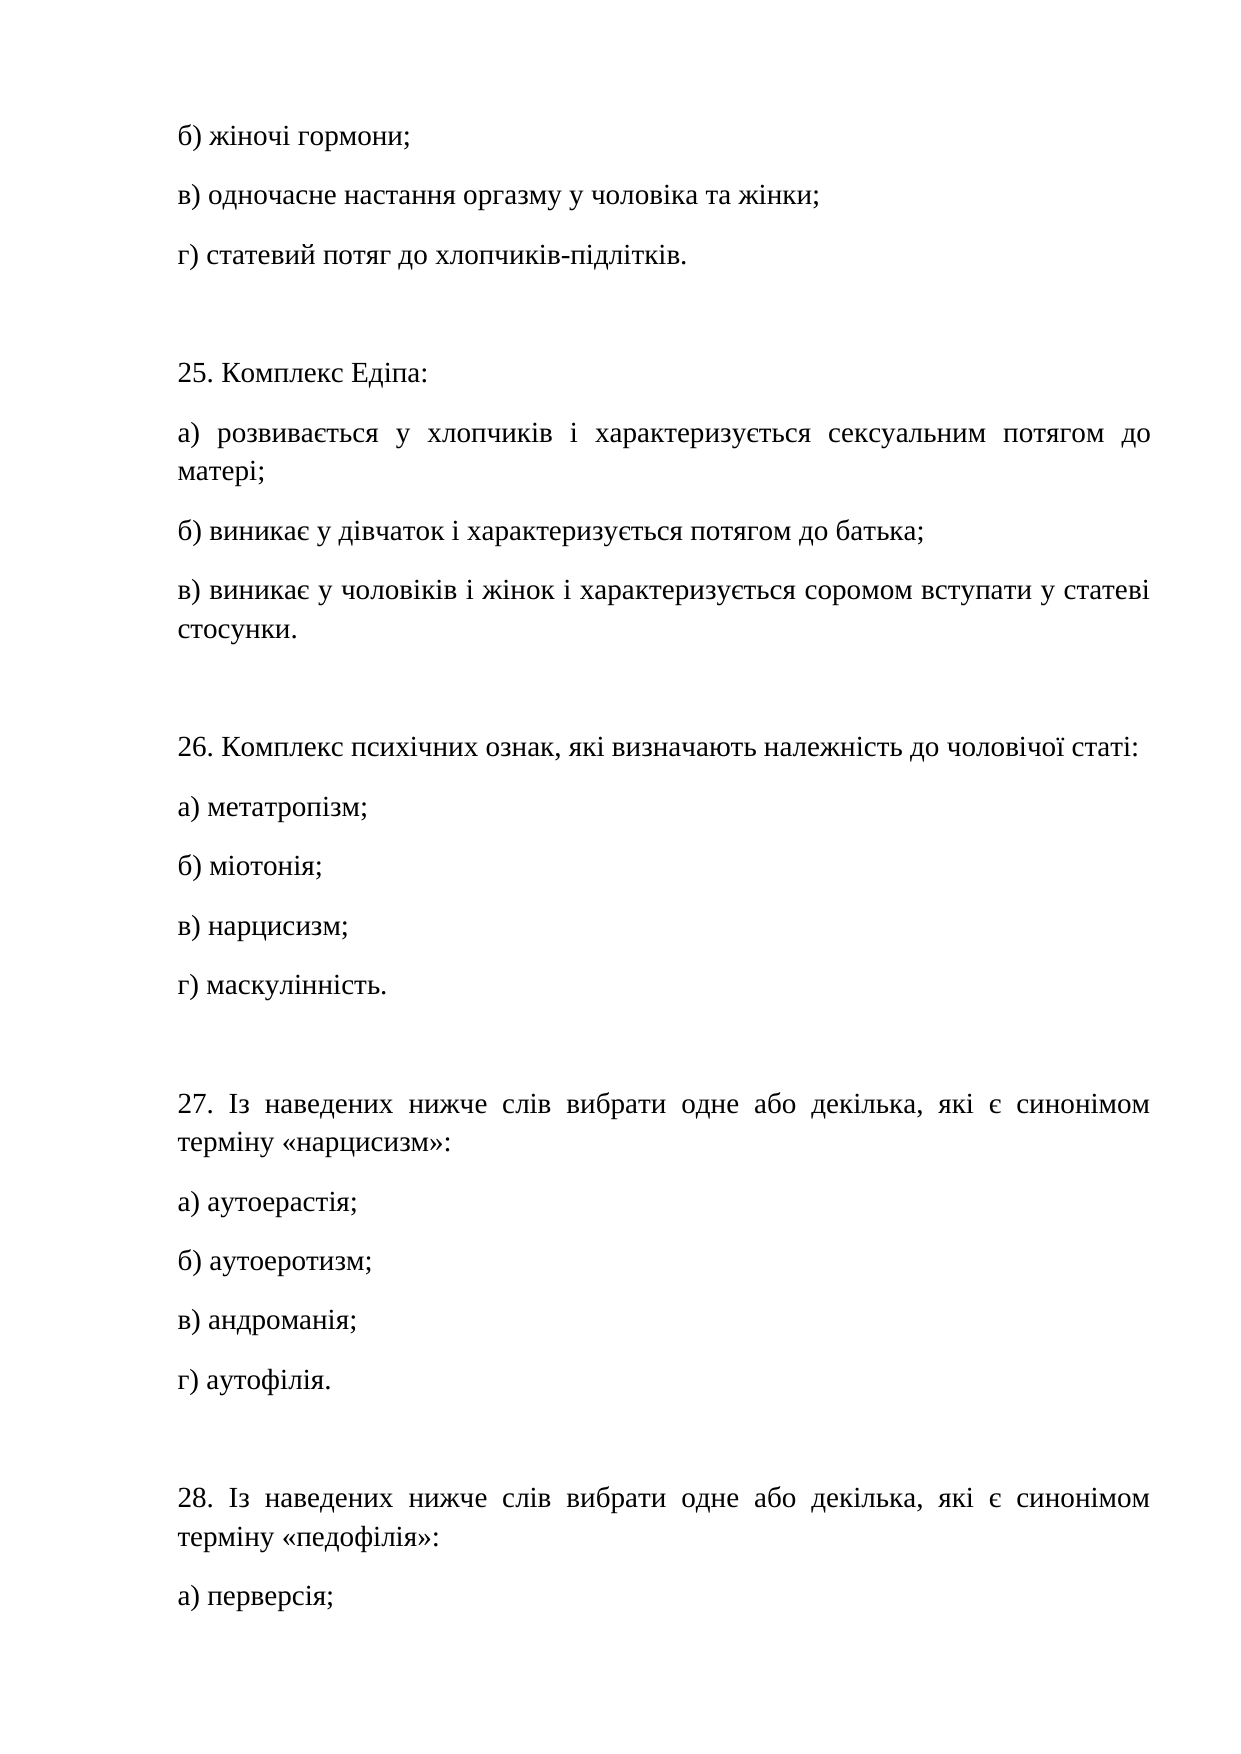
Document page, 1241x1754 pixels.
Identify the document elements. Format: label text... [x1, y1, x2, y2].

text г) статевий потяг до хлопчиків-підлітків. [177, 237, 1152, 270]
text 26. Комплекс психічних ознак, які визначають належність до чоловічої статі: [177, 729, 1152, 763]
text 25. Комплекс Едіпа: [177, 356, 1152, 389]
text в) андроманія; [177, 1302, 1152, 1336]
text в) нарцисизм; [177, 908, 1152, 941]
text 28. Із наведених нижче слів вибрати одне або декілька, які є синонімом терміну «педофілія»: [177, 1481, 1152, 1553]
text а) перверсія; [177, 1578, 1152, 1612]
text в) виникає у чоловіків і жінок і характеризується соромом вступати у статеві стосунки. [177, 572, 1152, 644]
text г) аутофілія. [177, 1362, 1152, 1395]
text в) одночасне настання оргазму у чоловіка та жінки; [177, 177, 1152, 211]
text б) виникає у дівчаток і характеризується потягом до батька; [177, 513, 1152, 546]
text б) міотонія; [177, 848, 1152, 882]
text а) аутоерастія; [177, 1184, 1152, 1217]
text а) метатропізм; [177, 789, 1152, 822]
text 27. Із наведених нижче слів вибрати одне або декілька, які є синонімом терміну «нарцисизм»: [177, 1086, 1152, 1158]
text г) маскулінність. [177, 967, 1152, 1001]
text б) жіночі гормони; [177, 118, 1152, 152]
text а) розвивається у хлопчиків і характеризується сексуальним потягом до матері; [177, 415, 1152, 487]
text б) аутоеротизм; [177, 1243, 1152, 1277]
